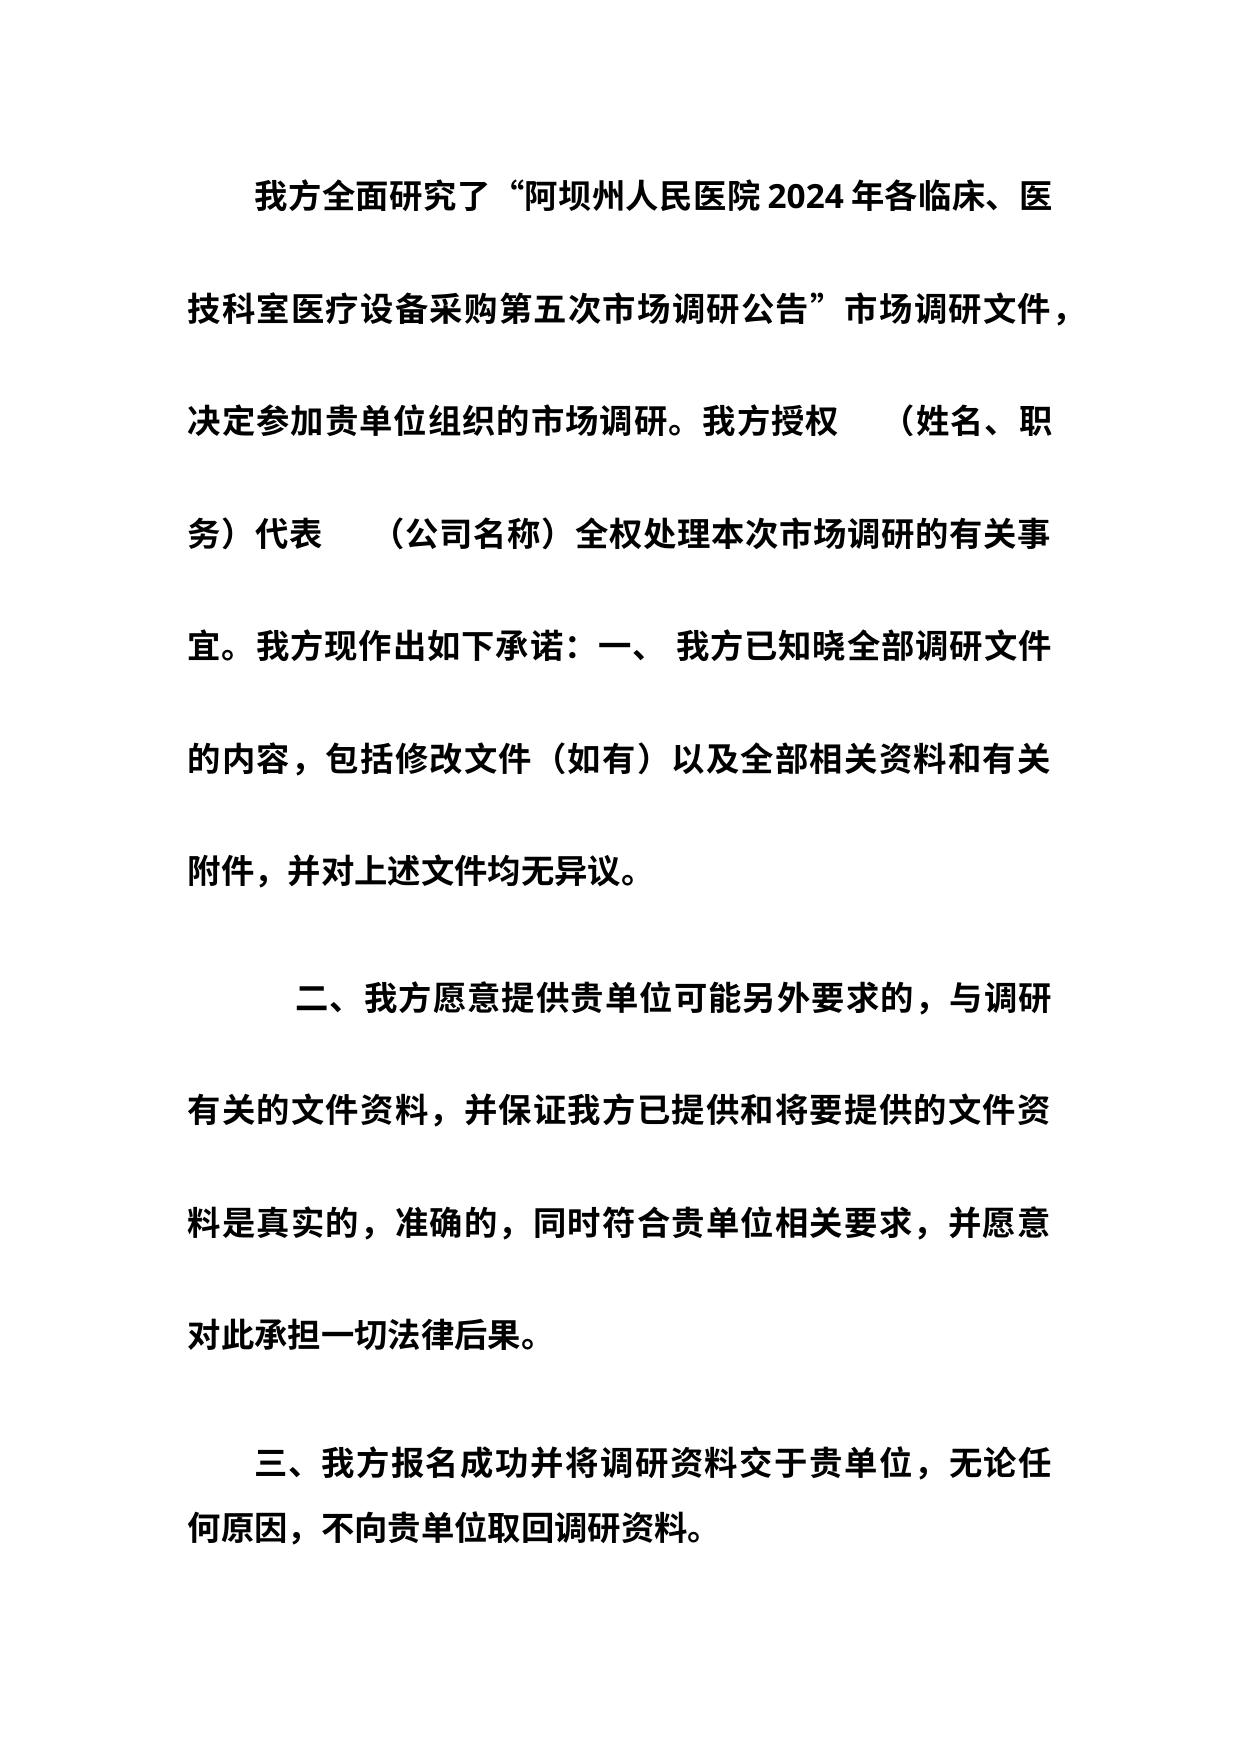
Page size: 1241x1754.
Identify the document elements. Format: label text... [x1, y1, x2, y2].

subtitle 我方全面研究了“阿坝州人民医院2024年各临床、医技科室医疗设备采购第五次市场调研公告”市场调研文件，决定参加贵单位组织的市场调研。我方授权 （姓名、职务）代表 （公司名称）全权处理本次市场调研的有关事宜。我方现作出如下承诺：一、 我方已知晓全部调研文件的内容，包括修改文件（如有）以及全部相关资料和有关附件，并对上述文件均无异议。 [187, 162, 1053, 901]
subtitle 二、我方愿意提供贵单位可能另外要求的，与调研有关的文件资料，并保证我方已提供和将要提供的文件资料是真实的，准确的，同时符合贵单位相关要求，并愿意对此承担一切法律后果。 [187, 963, 1053, 1366]
list 我方报名成功并将调研资料交于贵单位，无论任何原因，不向贵单位取回调研资料。 [187, 1428, 1053, 1558]
